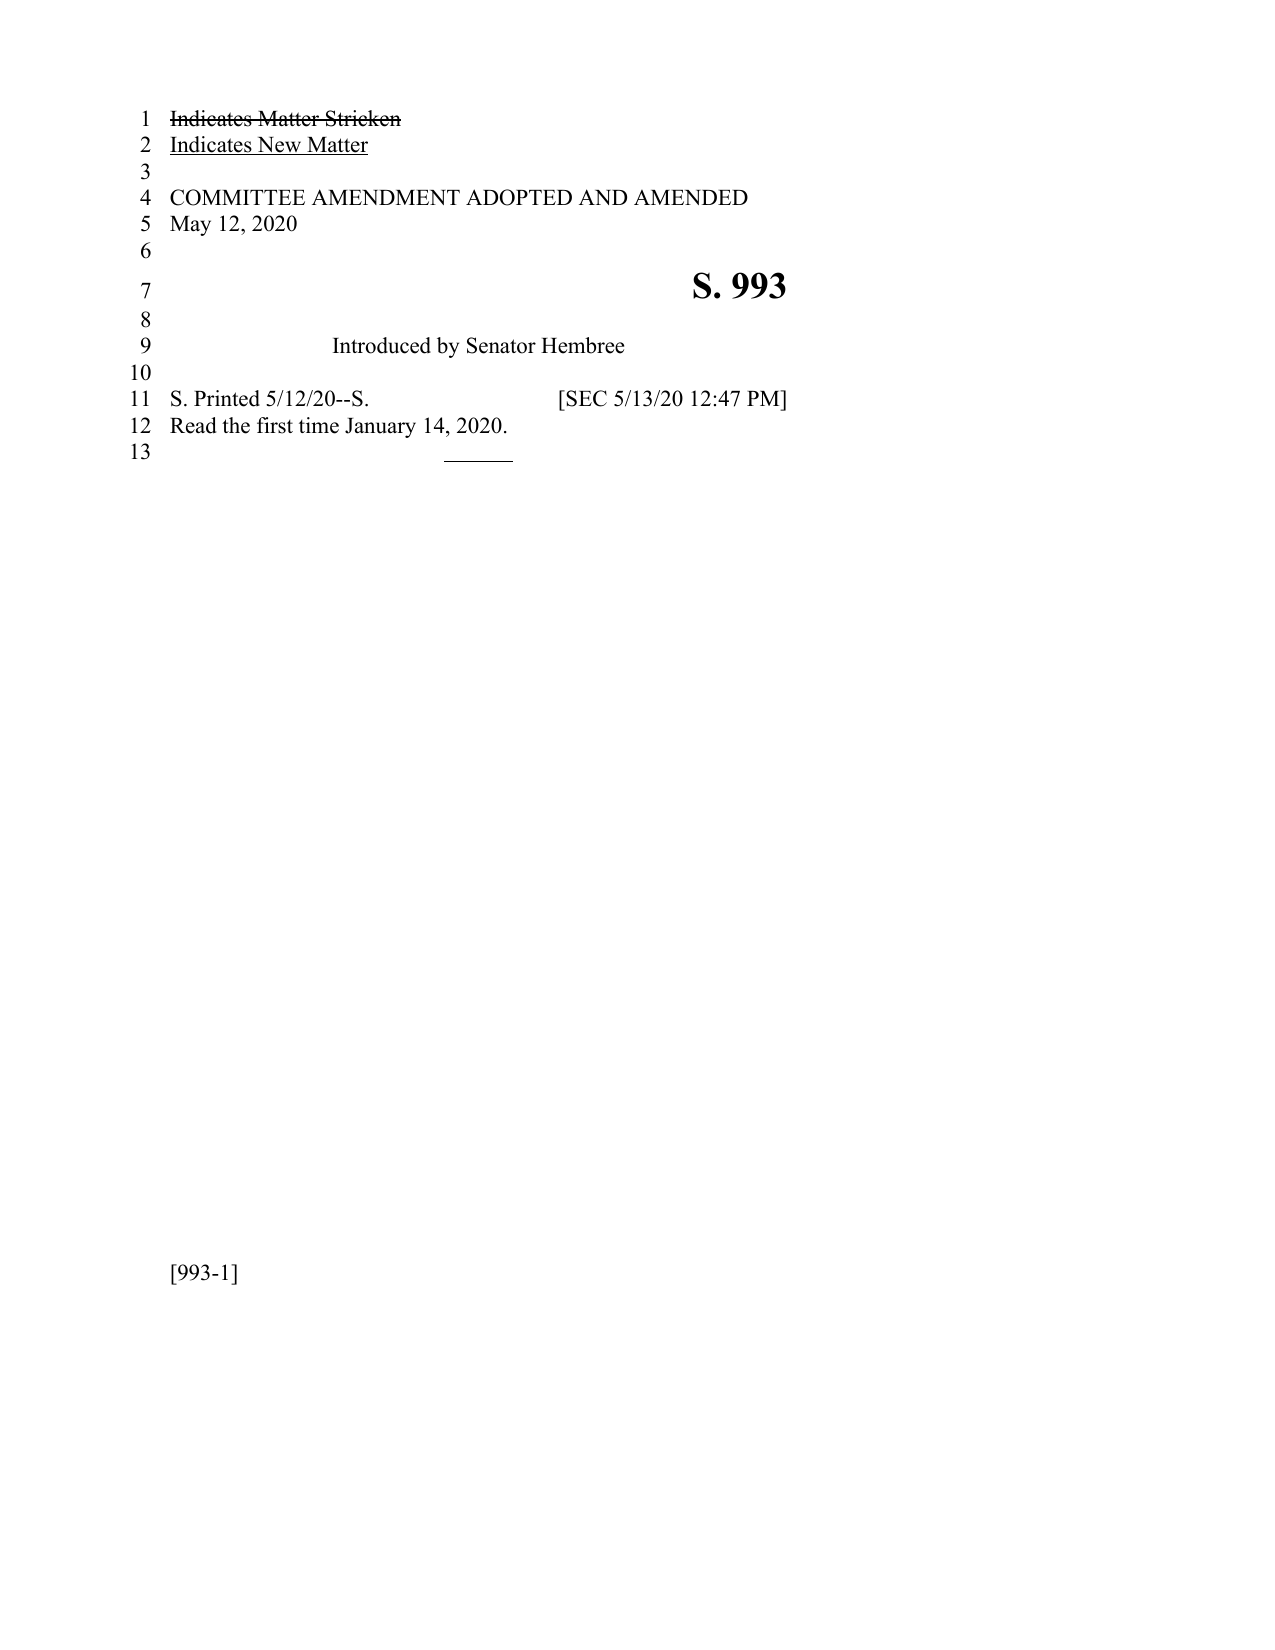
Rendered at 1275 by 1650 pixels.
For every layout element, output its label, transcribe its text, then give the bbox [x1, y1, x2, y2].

text Indicates New Matter [169, 131, 787, 158]
text COMMITTEE AMENDMENT ADOPTED AND AMENDED [169, 184, 787, 210]
text S. Printed 5/12/20--S. [SEC 5/13/20 12:47 PM] [169, 385, 787, 412]
text Indicates Matter Stricken [169, 105, 787, 131]
text S. 993 [169, 263, 787, 306]
text May 12, 2020 [169, 210, 787, 237]
text Introduced by Senator Hembree [169, 333, 787, 359]
text Read the first time January 14, 2020. [169, 412, 787, 438]
